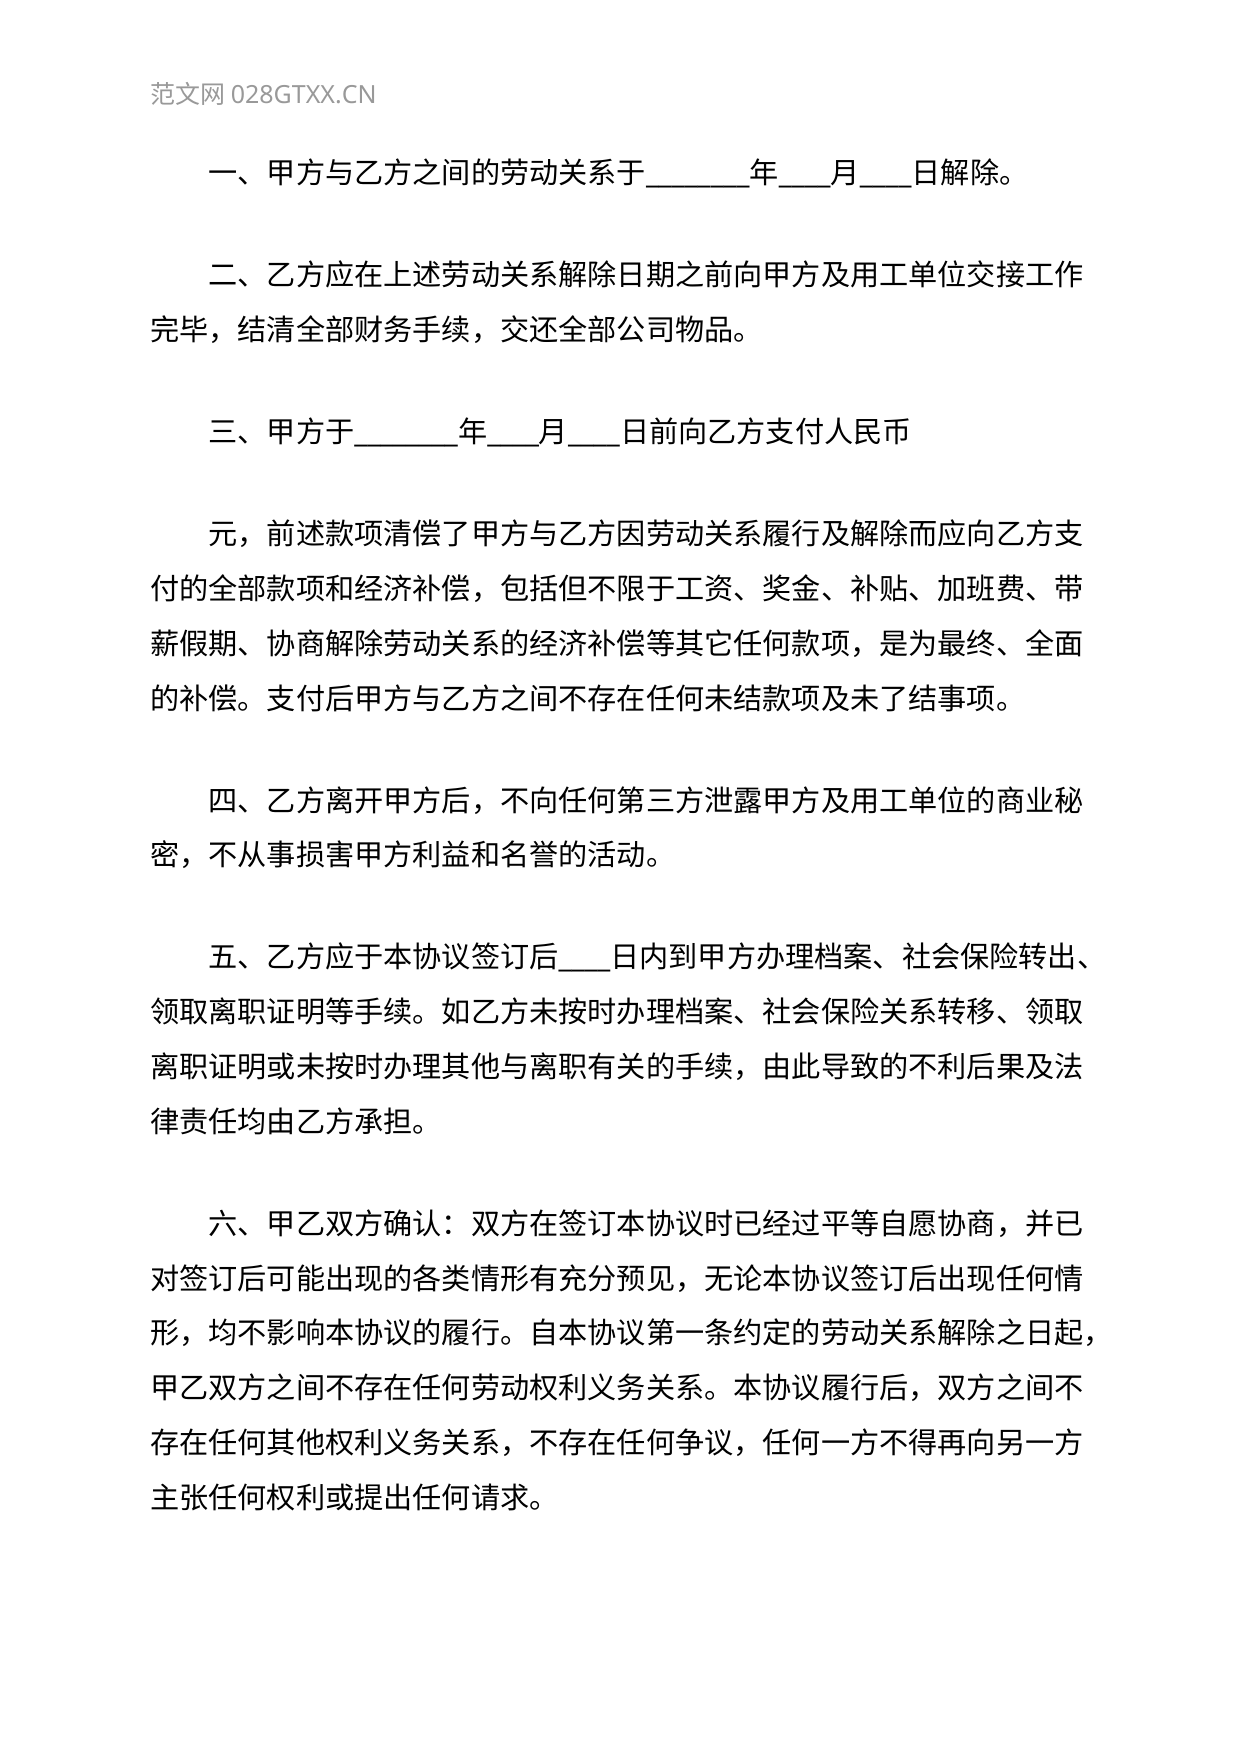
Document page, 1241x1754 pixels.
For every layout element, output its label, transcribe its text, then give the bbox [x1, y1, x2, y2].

text 六、甲乙双方确认：双方在签订本协议时已经过平等自愿协商，并已对签订后可能出现的各类情形有充分预见，无论本协议签订后出现任何情形，均不影响本协议的履行。自本协议第一条约定的劳动关系解除之日起，甲乙双方之间不存在任何劳动权利义务关系。本协议履行后，双方之间不存在任何其他权利义务关系，不存在任何争议，任何一方不得再向另一方主张任何权利或提出任何请求。 [150, 1200, 1090, 1517]
text 三、甲方于________年____月____日前向乙方支付人民币 [150, 409, 1090, 451]
text 元，前述款项清偿了甲方与乙方因劳动关系履行及解除而应向乙方支付的全部款项和经济补偿，包括但不限于工资、奖金、补贴、加班费、带薪假期、协商解除劳动关系的经济补偿等其它任何款项，是为最终、全面的补偿。支付后甲方与乙方之间不存在任何未结款项及未了结事项。 [150, 511, 1090, 718]
text 二、乙方应在上述劳动关系解除日期之前向甲方及用工单位交接工作完毕，结清全部财务手续，交还全部公司物品。 [150, 252, 1090, 349]
text 一、甲方与乙方之间的劳动关系于________年____月____日解除。 [150, 150, 1090, 192]
text 四、乙方离开甲方后，不向任何第三方泄露甲方及用工单位的商业秘密，不从事损害甲方利益和名誉的活动。 [150, 777, 1090, 874]
text 五、乙方应于本协议签订后____日内到甲方办理档案、社会保险转出、领取离职证明等手续。如乙方未按时办理档案、社会保险关系转移、领取离职证明或未按时办理其他与离职有关的手续，由此导致的不利后果及法律责任均由乙方承担。 [150, 934, 1090, 1141]
